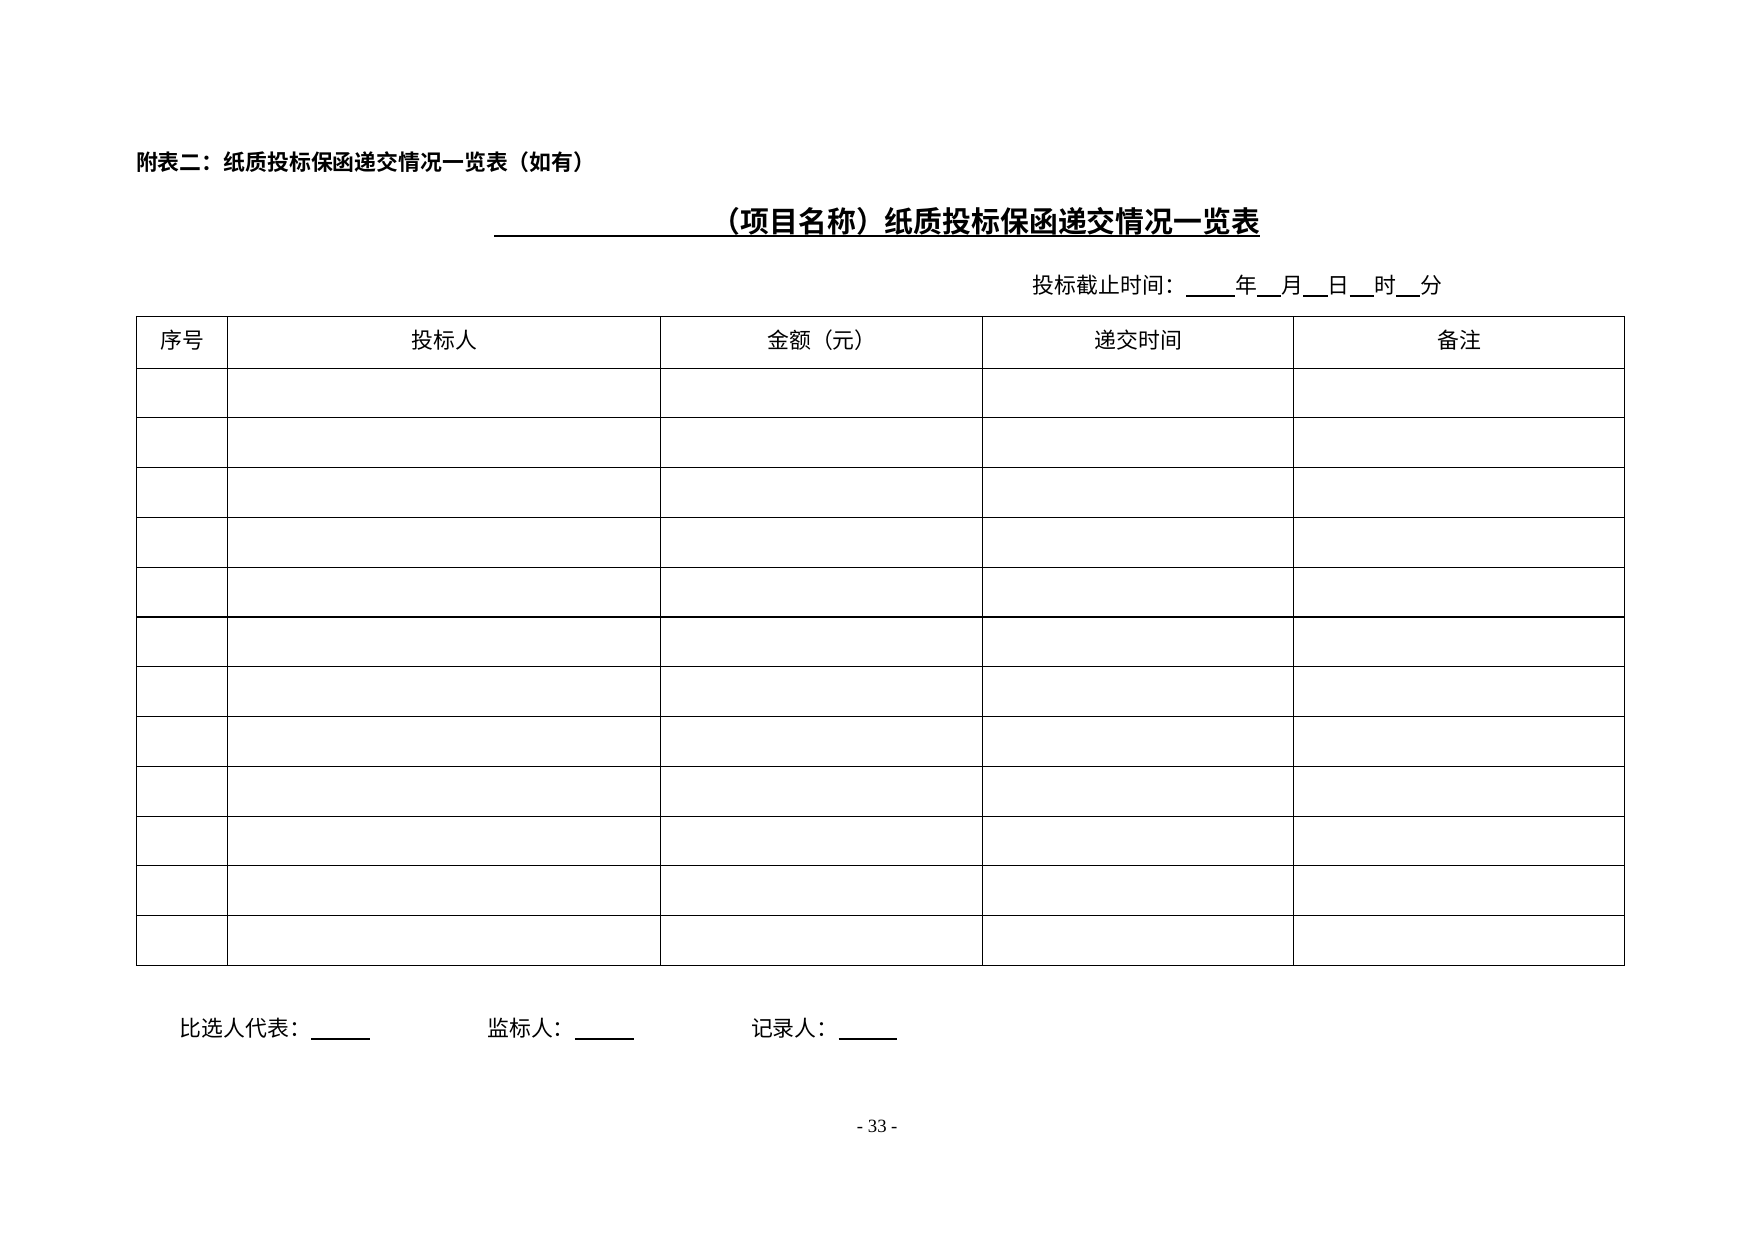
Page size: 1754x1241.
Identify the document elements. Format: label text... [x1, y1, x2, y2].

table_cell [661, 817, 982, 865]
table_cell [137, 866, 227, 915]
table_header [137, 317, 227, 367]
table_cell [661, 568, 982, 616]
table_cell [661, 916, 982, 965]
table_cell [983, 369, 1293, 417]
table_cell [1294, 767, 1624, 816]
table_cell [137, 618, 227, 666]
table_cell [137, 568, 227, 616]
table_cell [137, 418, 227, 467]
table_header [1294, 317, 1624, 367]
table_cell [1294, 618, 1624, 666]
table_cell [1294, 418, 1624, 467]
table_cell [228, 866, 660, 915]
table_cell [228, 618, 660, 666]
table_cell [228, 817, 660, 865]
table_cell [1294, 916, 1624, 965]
text （项目名称）纸质投标保函递交情况一览表 [136, 198, 1618, 241]
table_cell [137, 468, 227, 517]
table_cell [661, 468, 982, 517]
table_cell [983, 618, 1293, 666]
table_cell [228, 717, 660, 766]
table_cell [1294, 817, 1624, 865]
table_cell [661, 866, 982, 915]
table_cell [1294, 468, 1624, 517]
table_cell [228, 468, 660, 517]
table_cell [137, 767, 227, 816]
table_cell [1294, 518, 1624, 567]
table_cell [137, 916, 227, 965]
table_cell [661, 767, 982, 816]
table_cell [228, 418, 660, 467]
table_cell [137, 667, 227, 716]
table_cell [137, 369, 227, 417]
text 比选人代表： 监标人： 记录人： [136, 1011, 1618, 1042]
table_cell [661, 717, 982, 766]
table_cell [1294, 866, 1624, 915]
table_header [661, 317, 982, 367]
text 投标截止时间： 年 月 日 时 分 [136, 268, 1618, 300]
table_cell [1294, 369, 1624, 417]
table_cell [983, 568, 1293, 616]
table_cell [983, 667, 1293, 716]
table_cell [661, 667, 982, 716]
text 附表二：纸质投标保函递交情况一览表（如有） [136, 144, 1618, 176]
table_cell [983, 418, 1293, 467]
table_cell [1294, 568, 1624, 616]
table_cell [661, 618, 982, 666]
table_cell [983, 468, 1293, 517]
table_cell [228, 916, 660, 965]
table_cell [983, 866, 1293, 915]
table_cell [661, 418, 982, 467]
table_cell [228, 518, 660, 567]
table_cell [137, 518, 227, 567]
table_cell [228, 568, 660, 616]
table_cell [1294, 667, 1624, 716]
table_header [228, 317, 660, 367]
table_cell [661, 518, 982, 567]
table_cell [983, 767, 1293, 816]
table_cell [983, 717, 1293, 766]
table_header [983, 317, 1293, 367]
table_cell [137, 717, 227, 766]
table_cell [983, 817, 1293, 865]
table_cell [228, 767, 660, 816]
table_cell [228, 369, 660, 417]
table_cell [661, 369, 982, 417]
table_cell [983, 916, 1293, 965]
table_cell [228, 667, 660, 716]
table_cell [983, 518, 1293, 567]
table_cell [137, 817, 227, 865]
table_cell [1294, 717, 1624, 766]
